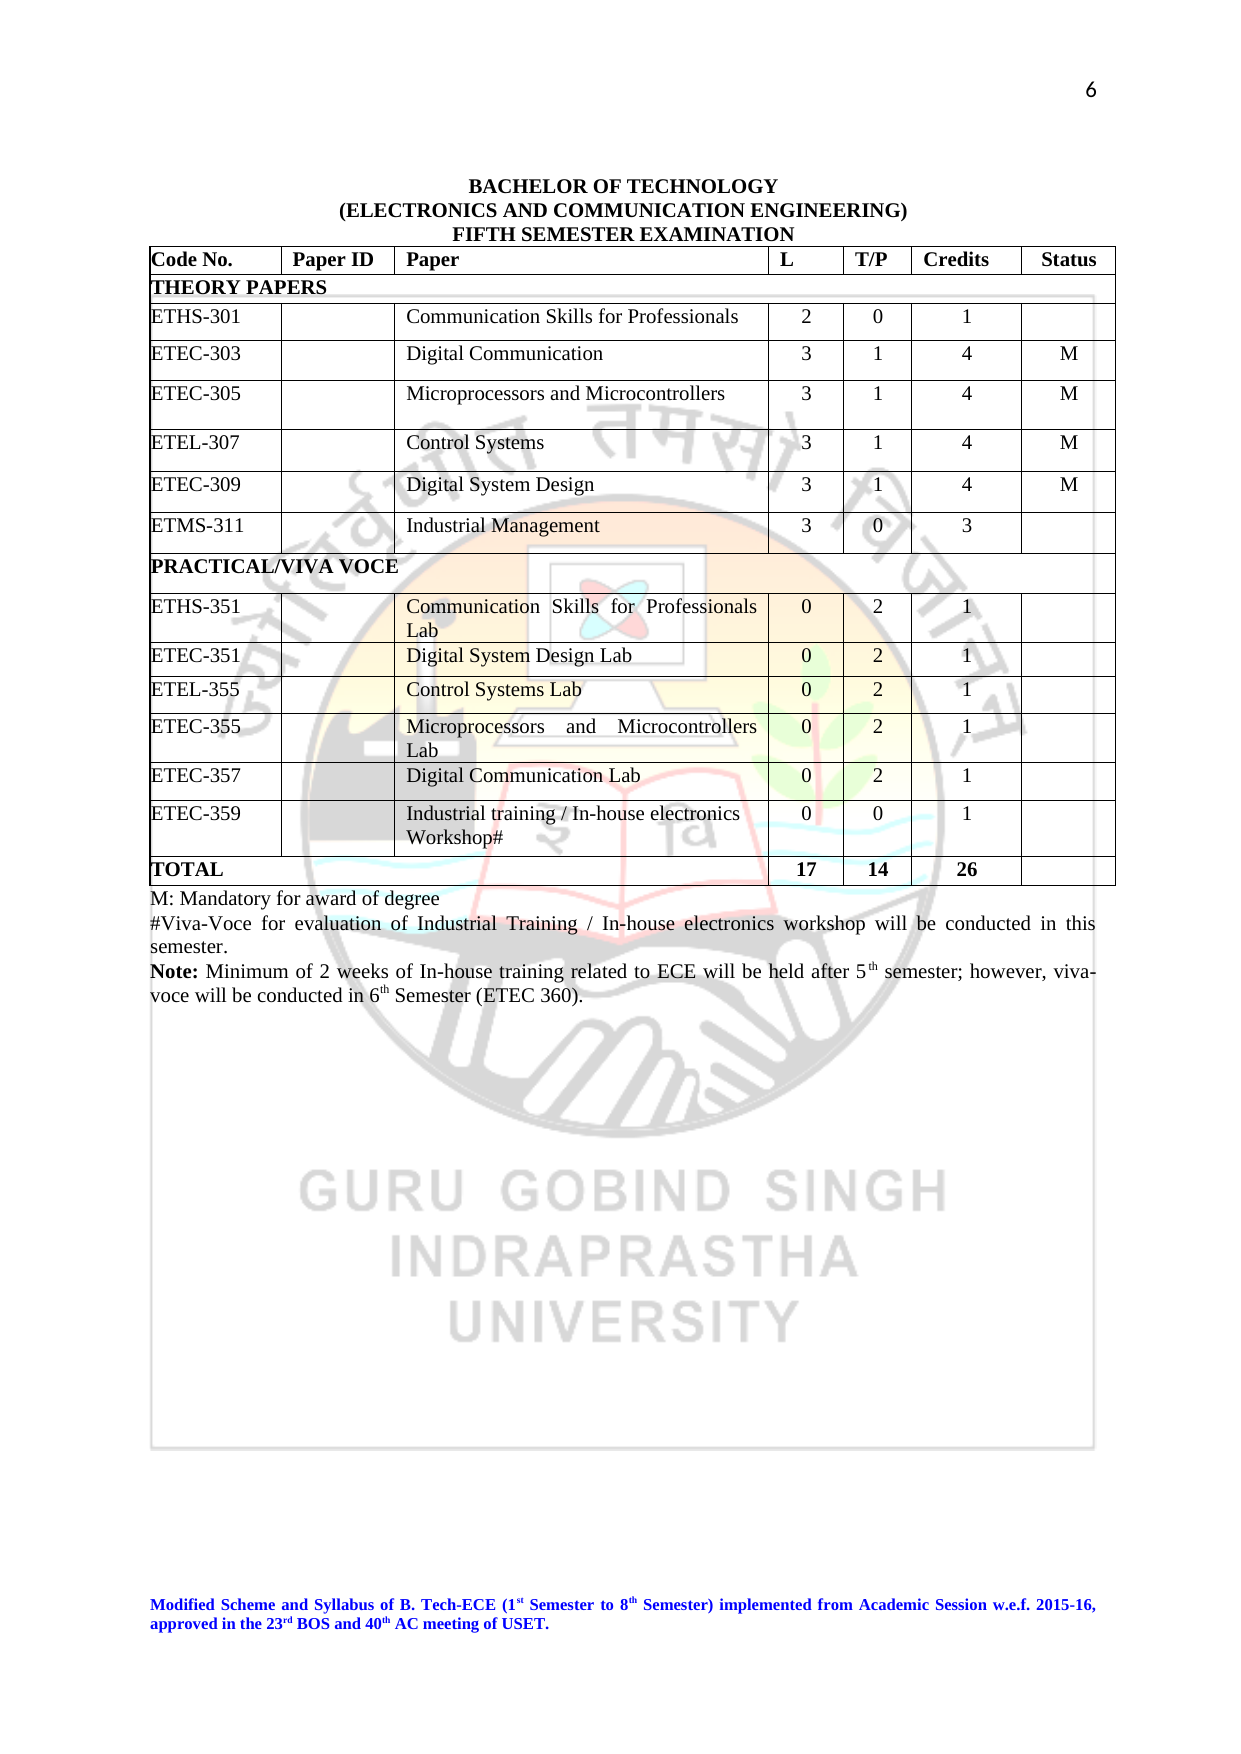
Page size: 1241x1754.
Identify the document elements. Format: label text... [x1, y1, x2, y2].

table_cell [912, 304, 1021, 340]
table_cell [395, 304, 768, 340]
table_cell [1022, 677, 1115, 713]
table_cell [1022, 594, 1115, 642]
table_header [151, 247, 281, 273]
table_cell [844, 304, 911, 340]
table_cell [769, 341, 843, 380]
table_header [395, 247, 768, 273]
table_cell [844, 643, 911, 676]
text (ELECTRONICS AND COMMUNICATION ENGINEERING) [150, 198, 1097, 222]
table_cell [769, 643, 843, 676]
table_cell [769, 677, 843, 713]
text BACHELOR OF TECHNOLOGY [150, 150, 1097, 198]
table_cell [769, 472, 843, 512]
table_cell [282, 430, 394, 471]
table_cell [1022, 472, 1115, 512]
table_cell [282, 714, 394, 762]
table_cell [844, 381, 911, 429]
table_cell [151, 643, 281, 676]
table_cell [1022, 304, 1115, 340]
text M: Mandatory for award of degree [150, 886, 1097, 910]
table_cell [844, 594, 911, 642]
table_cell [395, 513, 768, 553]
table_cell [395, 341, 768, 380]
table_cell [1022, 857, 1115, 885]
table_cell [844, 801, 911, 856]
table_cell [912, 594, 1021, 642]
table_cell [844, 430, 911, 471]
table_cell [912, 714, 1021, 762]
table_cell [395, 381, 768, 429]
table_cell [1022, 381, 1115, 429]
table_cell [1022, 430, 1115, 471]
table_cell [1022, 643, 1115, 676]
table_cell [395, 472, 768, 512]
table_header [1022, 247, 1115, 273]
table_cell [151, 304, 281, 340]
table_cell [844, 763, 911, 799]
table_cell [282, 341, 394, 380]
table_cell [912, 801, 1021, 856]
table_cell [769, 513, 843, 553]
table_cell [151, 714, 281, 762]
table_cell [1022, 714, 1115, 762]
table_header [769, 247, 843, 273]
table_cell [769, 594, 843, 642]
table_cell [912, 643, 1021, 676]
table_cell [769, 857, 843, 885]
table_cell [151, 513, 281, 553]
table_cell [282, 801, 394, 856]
text FIFTH SEMESTER EXAMINATION [150, 222, 1097, 246]
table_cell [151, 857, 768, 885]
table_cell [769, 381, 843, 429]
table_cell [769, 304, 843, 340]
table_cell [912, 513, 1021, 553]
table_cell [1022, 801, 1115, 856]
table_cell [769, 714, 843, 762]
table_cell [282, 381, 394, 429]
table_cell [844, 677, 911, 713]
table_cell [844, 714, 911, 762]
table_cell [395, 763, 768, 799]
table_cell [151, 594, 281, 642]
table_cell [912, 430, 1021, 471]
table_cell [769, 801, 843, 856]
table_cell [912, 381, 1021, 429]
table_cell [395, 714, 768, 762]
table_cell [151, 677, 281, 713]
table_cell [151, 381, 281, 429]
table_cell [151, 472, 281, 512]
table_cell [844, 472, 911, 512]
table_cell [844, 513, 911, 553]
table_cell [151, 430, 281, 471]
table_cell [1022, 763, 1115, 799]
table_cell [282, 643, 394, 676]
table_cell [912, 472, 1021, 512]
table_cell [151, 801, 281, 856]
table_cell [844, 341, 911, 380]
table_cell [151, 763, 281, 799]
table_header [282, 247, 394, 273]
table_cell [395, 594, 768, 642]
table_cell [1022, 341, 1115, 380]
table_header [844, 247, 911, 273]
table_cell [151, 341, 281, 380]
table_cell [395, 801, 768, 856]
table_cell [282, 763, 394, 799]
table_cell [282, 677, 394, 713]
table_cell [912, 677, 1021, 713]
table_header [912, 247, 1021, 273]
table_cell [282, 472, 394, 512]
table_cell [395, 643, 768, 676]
text Note: Minimum of 2 weeks of In-house training related to ECE will be held after 5th semester; however, viva-voce will be conducted in 6th Semester (ETEC 360). [150, 958, 1097, 1007]
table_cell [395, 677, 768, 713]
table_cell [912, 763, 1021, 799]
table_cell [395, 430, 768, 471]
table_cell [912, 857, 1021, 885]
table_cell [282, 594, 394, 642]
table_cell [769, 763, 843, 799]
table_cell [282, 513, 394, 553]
text #Viva-Voce for evaluation of Industrial Training / In-house electronics workshop will be conducted in this semester. [150, 910, 1097, 958]
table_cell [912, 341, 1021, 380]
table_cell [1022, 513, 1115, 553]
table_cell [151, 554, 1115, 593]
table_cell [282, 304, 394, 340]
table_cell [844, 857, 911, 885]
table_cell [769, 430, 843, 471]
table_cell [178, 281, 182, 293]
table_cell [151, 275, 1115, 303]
